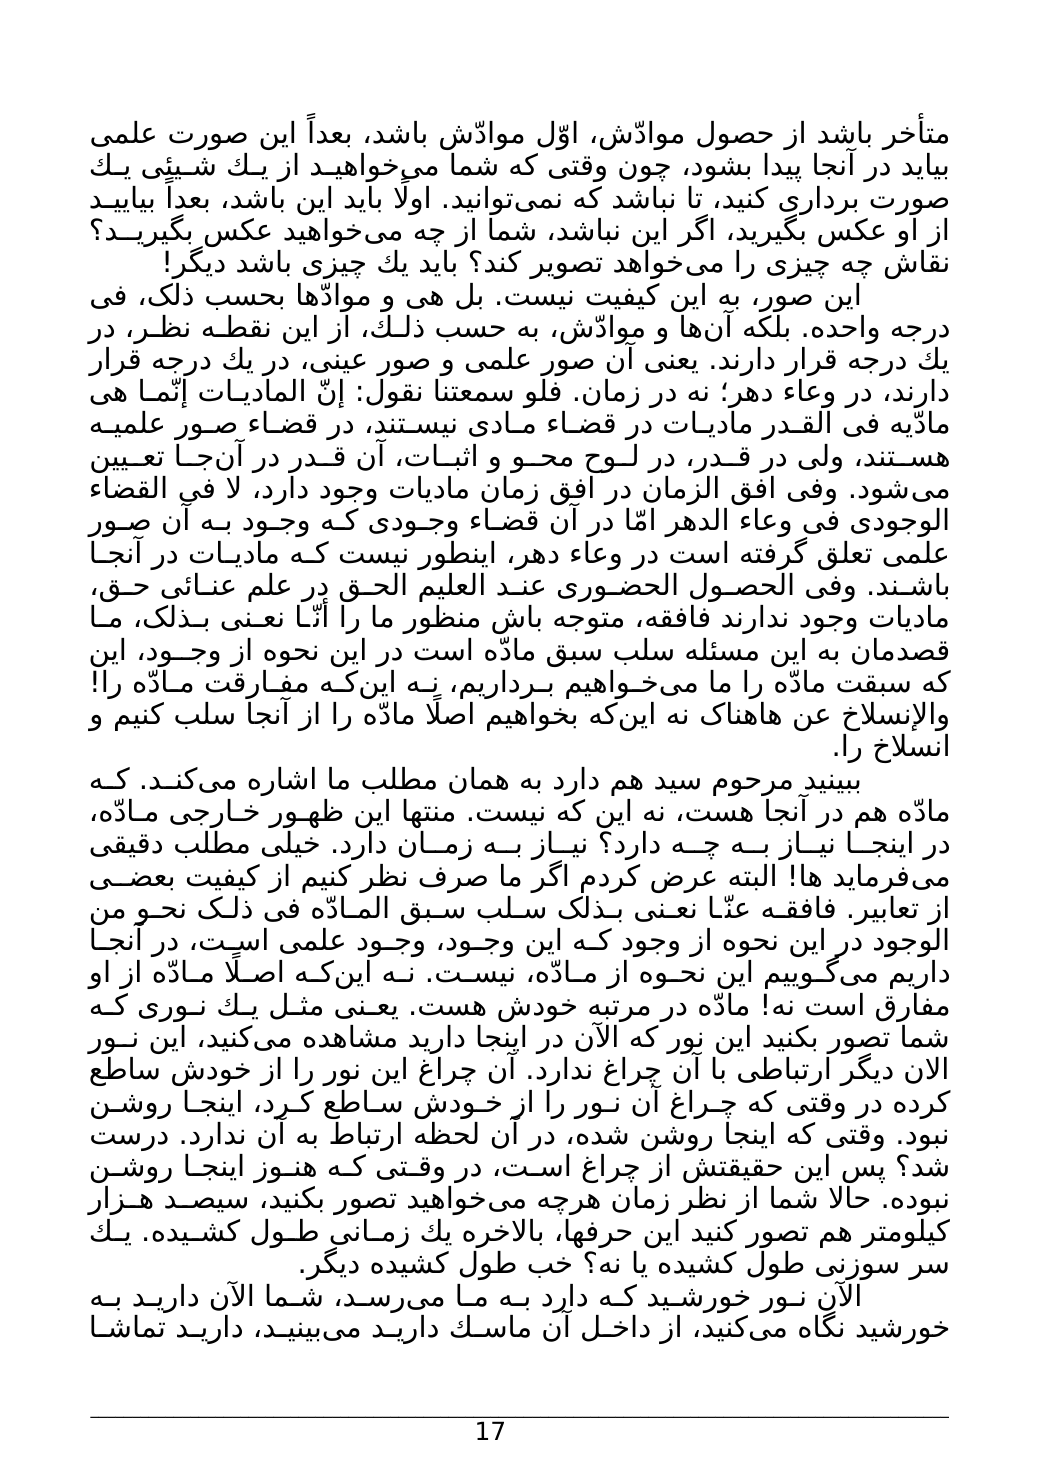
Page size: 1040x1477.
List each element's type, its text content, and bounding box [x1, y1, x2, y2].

text این صور، به این كیفیت نیست. بل هی و موادّها بحسب ذلک، فی درجه واحده. بلكه آن‌ها و موادّش، به حسب ذلك، از این نقطه نظر، در یك درجه قرار دارند. یعنی آن صور علمی و صور عینی، در یك درجه قرار دارند، در وعاء دهر؛ نه در زمان. فلو سمعتنا نقول: إنّ المادیات إنّما هی مادّیه فی القدر مادیات در قضاء مادی نیستند، در قضاء صور علمیه هستند، ولی در قدر، در لوح محو و اثبات، آن قدر در آن‌جا تعیین می‌شود. وفی افق الزمان در افق زمان مادیات وجود دارد، لا فی القضاء الوجودی فی وعاء الدهر امّا در آن قضاء وجودی كه وجود به آن صور علمی تعلق گرفته است در وعاء دهر، اینطور نیست كه مادیات در آنجا باشند. وفی الحصول الحضوری عند العلیم الحق در علم عنائی حق، مادیات وجود ندارند فافقه، متوجه باش منظور ما را أنّا نعنی بذلک، ما قصدمان به این مسئله سلب سبق مادّه است در این نحوه از وجود، این كه سبقت مادّه را ما می‌خواهیم برداریم، نه این‌كه مفارقت مادّه را! والإنسلاخ عن هاهناک نه این‌كه بخواهیم اصلًا مادّه را از آنجا سلب كنیم و انسلاخ را. [89, 279, 951, 764]
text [89, 118, 951, 279]
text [89, 1280, 951, 1345]
text ببینید مرحوم سید هم دارد به همان مطلب ما اشاره می‌كند. كه مادّه هم در آنجا هست، نه این كه نیست. منتها این ظهور خارجی مادّه، در اینجا نیاز به چه دارد؟ نیاز به زمان دارد. خیلی مطلب دقیقی می‌فرماید ها! البته عرض كردم اگر ما صرف نظر كنیم از كیفیت بعضی از تعابیر. فافقه عنّا نعنی بذلک سلب سبق المادّه فی ذلک نحو من الوجود در این نحوه از وجود كه این وجود، وجود علمی است، در آنجا داریم می‌گوییم این نحوه از مادّه، نیست. نه این‌كه اصلًا مادّه از او مفارق است نه! مادّه در مرتبه خودش هست. یعنی مثل یك نوری كه شما تصور بكنید این نور كه الآن در اینجا دارید مشاهده می‌كنید، این نور الان دیگر ارتباطی با آن چراغ ندارد. آن چراغ این نور را از خودش ساطع كرده در وقتی كه چراغ آن نور را از خودش ساطع كرد، اینجا روشن نبود. وقتی كه اینجا روشن شده، در آن لحظه ارتباط به آن ندارد. درست شد؟ پس این حقیقتش از چراغ است، در وقتی كه هنوز اینجا روشن نبوده. حالا شما از نظر زمان هرچه می‌خواهید تصور بكنید، سیصد هزار كیلومتر هم تصور كنید این حرفها، بالاخره یك زمانی طول كشیده. یك سر سوزنی طول كشیده یا نه؟ خب طول كشیده دیگر. [89, 764, 951, 1280]
